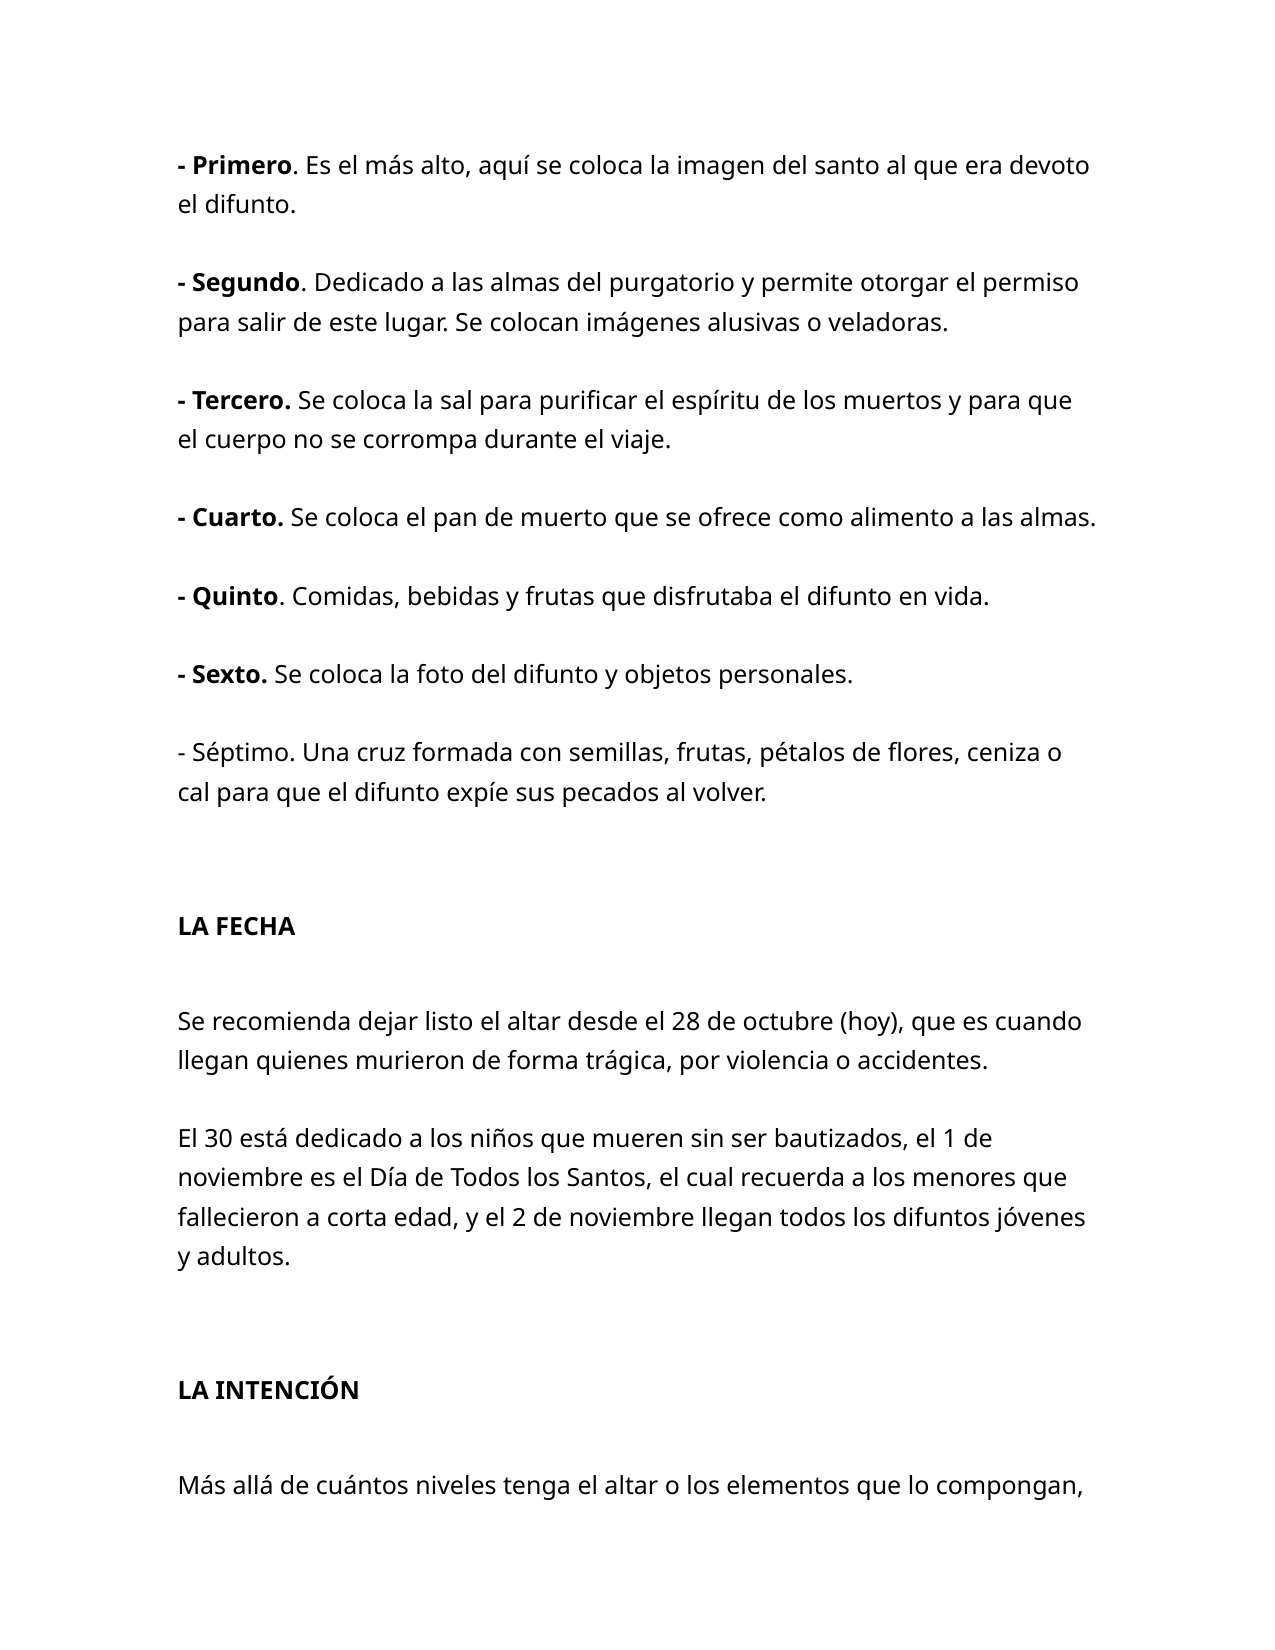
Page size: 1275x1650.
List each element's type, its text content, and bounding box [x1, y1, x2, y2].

text LA INTENCIÓN [177, 1373, 1098, 1407]
text LA FECHA [177, 908, 1098, 942]
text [177, 1428, 1098, 1502]
text Se recomienda dejar listo el altar desde el 28 de octubre (hoy), que es cuando llegan quienes murieron de forma trágica, por violencia o accidentes. El 30 está dedicado a los niños que mueren sin ser bautizados, el 1 de noviembre es el Día de Todos los Santos, el cual recuerda a los menores que fallecieron a corta edad, y el 2 de noviembre llegan todos los difuntos jóvenes y adultos. [177, 964, 1098, 1351]
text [177, 148, 1098, 887]
